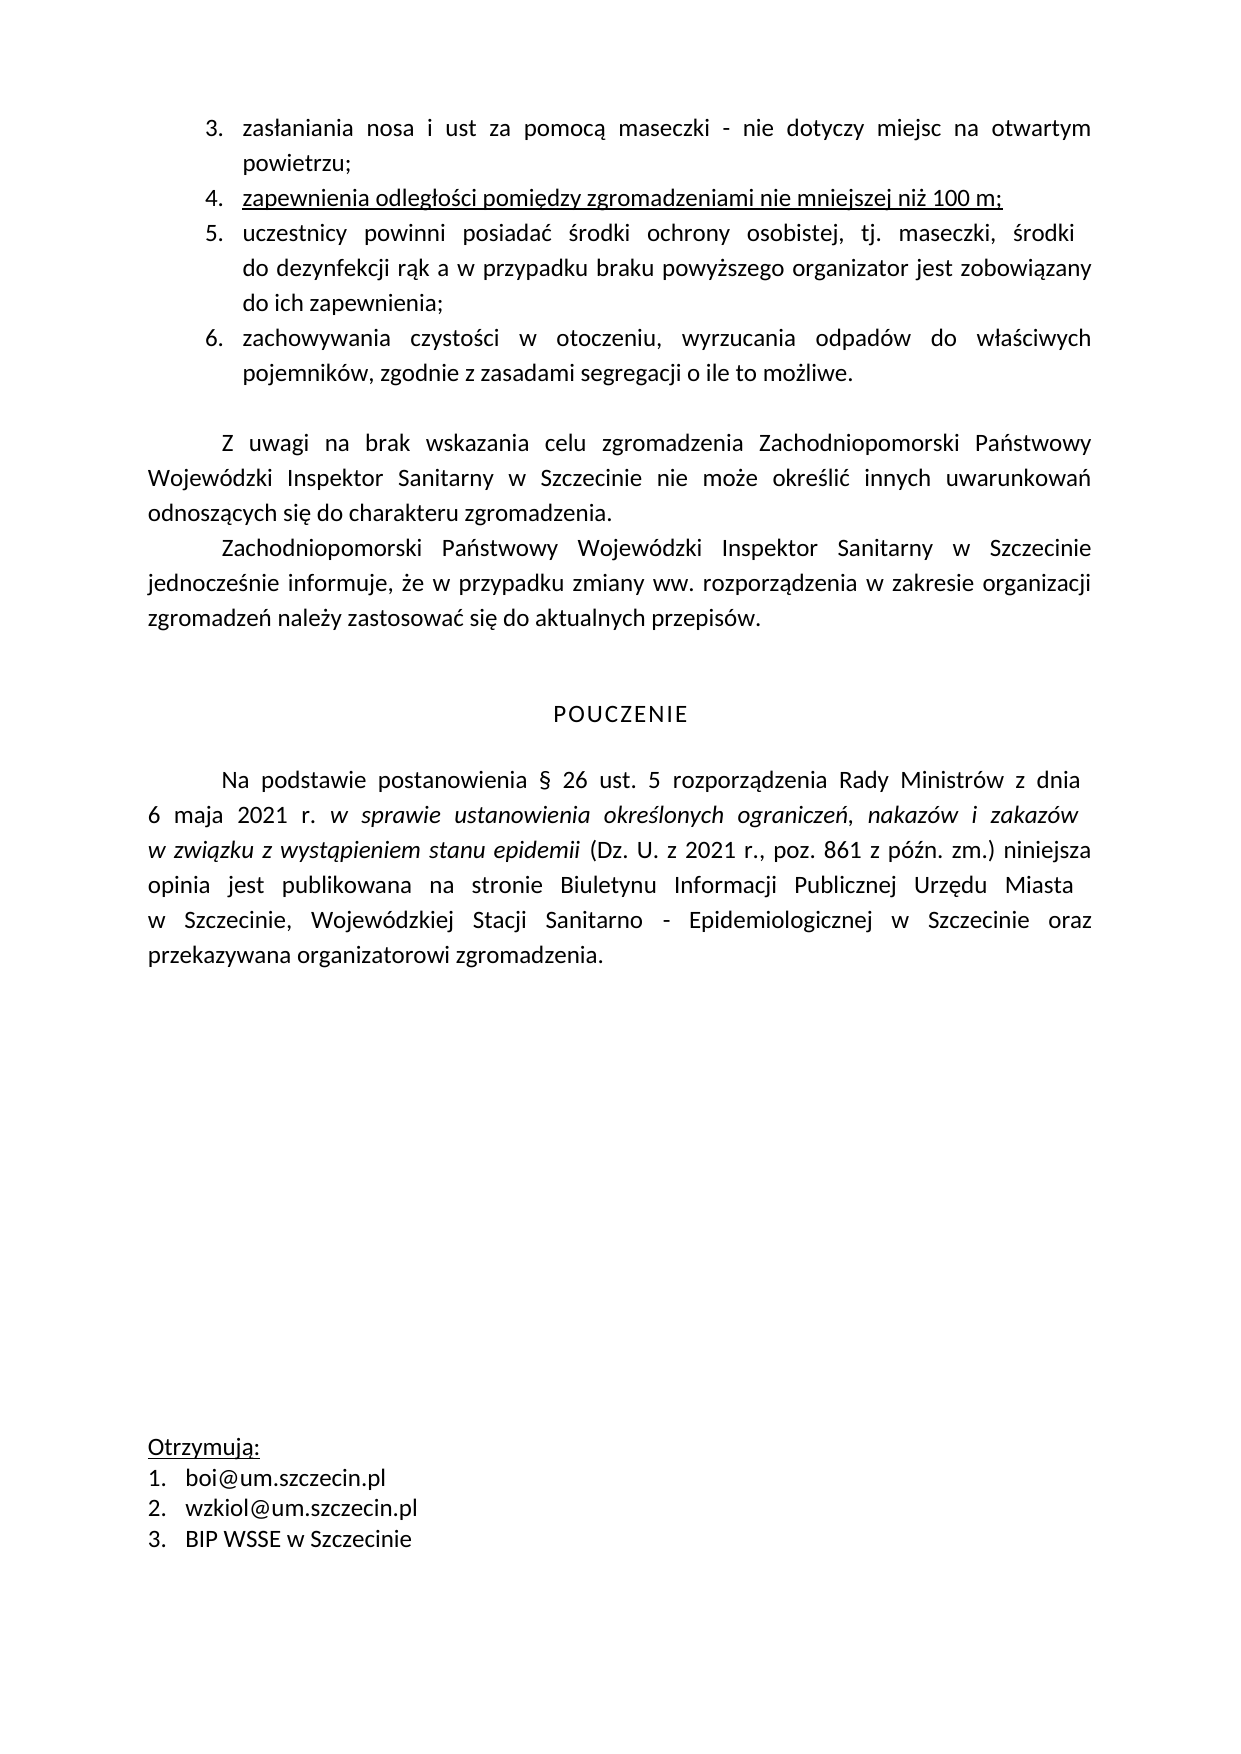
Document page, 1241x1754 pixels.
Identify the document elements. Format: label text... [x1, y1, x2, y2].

list BIP WSSE w Szczecinie [148, 1523, 1092, 1554]
list zachowywania czystości w otoczeniu, wyrzucania odpadów do właściwych pojemników, zgodnie z zasadami segregacji o ile to możliwe. [205, 322, 1092, 388]
text Otrzymują: [148, 1432, 1092, 1462]
text Zachodniopomorski Państwowy Wojewódzki Inspektor Sanitarny w Szczecinie jednocześnie informuje, że w przypadku zmiany ww. rozporządzenia w zakresie organizacji zgromadzeń należy zastosować się do aktualnych przepisów. [148, 532, 1092, 633]
list uczestnicy powinni posiadać środki ochrony osobistej, tj. maseczki, środki do dezynfekcji rąk a w przypadku braku powyższego organizator jest zobowiązany do ich zapewnienia; [205, 217, 1092, 318]
list boi@um.szczecin.pl [148, 1462, 1092, 1493]
list Z uwagi na brak wskazania celu zgromadzenia Zachodniopomorski Państwowy Wojewódzki Inspektor Sanitarny w Szczecinie nie może określić innych uwarunkowań odnoszących się do charakteru zgromadzenia. [148, 427, 1092, 528]
text POUCZENIE [148, 698, 1092, 729]
text Na podstawie postanowienia § 26 ust. 5 rozporządzenia Rady Ministrów z dnia 6 maja 2021 r. w sprawie ustanowienia określonych ograniczeń, nakazów i zakazów w związku z wystąpieniem stanu epidemii (Dz. U. z 2021 r., poz. 861 z późn. zm.) niniejsza opinia jest publikowana na stronie Biuletynu Informacji Publicznej Urzędu Miasta w Szczecinie, Wojewódzkiej Stacji Sanitarno - Epidemiologicznej w Szczecinie oraz przekazywana organizatorowi zgromadzenia. [148, 764, 1092, 969]
list zasłaniania nosa i ust za pomocą maseczki - nie dotyczy miejsc na otwartym powietrzu; [205, 112, 1092, 178]
list wzkiol@um.szczecin.pl [148, 1493, 1092, 1523]
list zapewnienia odległości pomiędzy zgromadzeniami nie mniejszej niż 100 m; [205, 182, 1092, 213]
